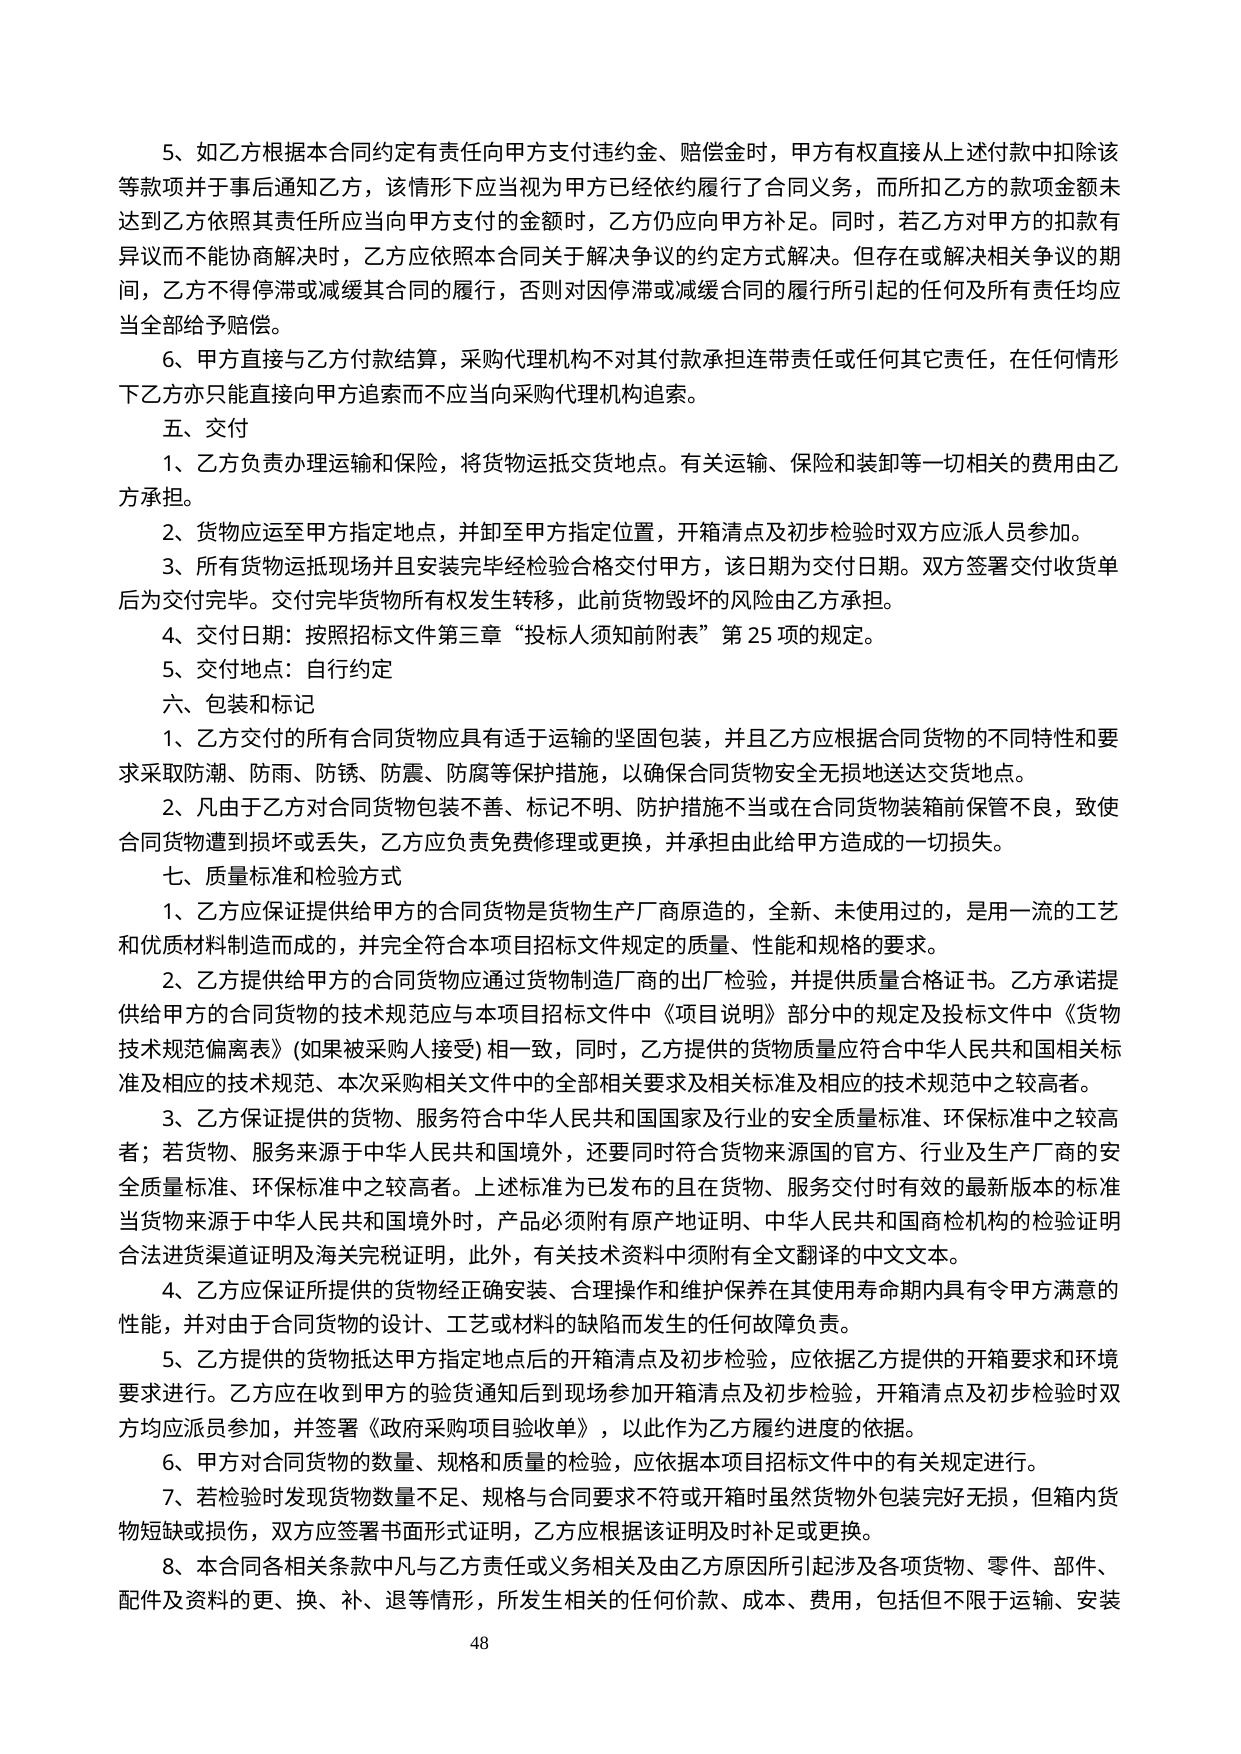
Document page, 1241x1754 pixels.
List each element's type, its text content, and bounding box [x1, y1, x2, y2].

text 3、乙方保证提供的货物、服务符合中华人民共和国国家及行业的安全质量标准、环保标准中之较高者；若货物、服务来源于中华人民共和国境外，还要同时符合货物来源国的官方、行业及生产厂商的安全质量标准、环保标准中之较高者。上述标准为已发布的且在货物、服务交付时有效的最新版本的标准；当货物来源于中华人民共和国境外时，产品必须附有原产地证明、中华人民共和国商检机构的检验证明、合法进货渠道证明及海关完税证明，此外，有关技术资料中须附有全文翻译的中文文本。 [118, 1099, 1122, 1272]
text 3、所有货物运抵现场并且安装完毕经检验合格交付甲方，该日期为交付日期。双方签署交付收货单后为交付完毕。交付完毕货物所有权发生转移，此前货物毁坏的风险由乙方承担。 [118, 548, 1122, 617]
text 5、乙方提供的货物抵达甲方指定地点后的开箱清点及初步检验，应依据乙方提供的开箱要求和环境要求进行。乙方应在收到甲方的验货通知后到现场参加开箱清点及初步检验，开箱清点及初步检验时双方均应派员参加，并签署《政府采购项目验收单》，以此作为乙方履约进度的依据。 [118, 1341, 1122, 1444]
text 5、交付地点：自行约定 [118, 651, 1122, 686]
text 4、交付日期：按照招标文件第三章“投标人须知前附表”第25项的规定。 [118, 617, 1122, 651]
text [118, 1547, 1122, 1616]
text 2、货物应运至甲方指定地点，并卸至甲方指定位置，开箱清点及初步检验时双方应派人员参加。 [118, 513, 1122, 548]
text 1、乙方交付的所有合同货物应具有适于运输的坚固包装，并且乙方应根据合同货物的不同特性和要求采取防潮、防雨、防锈、防震、防腐等保护措施，以确保合同货物安全无损地送达交货地点。 [118, 720, 1122, 789]
text 6、甲方对合同货物的数量、规格和质量的检验，应依据本项目招标文件中的有关规定进行。 [118, 1444, 1122, 1478]
text 1、乙方应保证提供给甲方的合同货物是货物生产厂商原造的，全新、未使用过的，是用一流的工艺和优质材料制造而成的，并完全符合本项目招标文件规定的质量、性能和规格的要求。 [118, 892, 1122, 961]
text 五、交付 [118, 410, 1122, 444]
text 1、乙方负责办理运输和保险，将货物运抵交货地点。有关运输、保险和装卸等一切相关的费用由乙方承担。 [118, 444, 1122, 513]
text 2、凡由于乙方对合同货物包装不善、标记不明、防护措施不当或在合同货物装箱前保管不良，致使合同货物遭到损坏或丢失，乙方应负责免费修理或更换，并承担由此给甲方造成的一切损失。 [118, 789, 1122, 858]
text 七、质量标准和检验方式 [118, 858, 1122, 892]
text 2、乙方提供给甲方的合同货物应通过货物制造厂商的出厂检验，并提供质量合格证书。乙方承诺提供给甲方的合同货物的技术规范应与本项目招标文件中《项目说明》部分中的规定及投标文件中《货物技术规范偏离表》(如果被采购人接受) 相一致，同时，乙方提供的货物质量应符合中华人民共和国相关标准及相应的技术规范、本次采购相关文件中的全部相关要求及相关标准及相应的技术规范中之较高者。 [118, 961, 1122, 1099]
text 6、甲方直接与乙方付款结算，采购代理机构不对其付款承担连带责任或任何其它责任，在任何情形下乙方亦只能直接向甲方追索而不应当向采购代理机构追索。 [118, 341, 1122, 410]
text 7、若检验时发现货物数量不足、规格与合同要求不符或开箱时虽然货物外包装完好无损，但箱内货物短缺或损伤，双方应签署书面形式证明，乙方应根据该证明及时补足或更换。 [118, 1478, 1122, 1547]
text 4、乙方应保证所提供的货物经正确安装、合理操作和维护保养在其使用寿命期内具有令甲方满意的性能，并对由于合同货物的设计、工艺或材料的缺陷而发生的任何故障负责。 [118, 1272, 1122, 1341]
text 5、如乙方根据本合同约定有责任向甲方支付违约金、赔偿金时，甲方有权直接从上述付款中扣除该等款项并于事后通知乙方，该情形下应当视为甲方已经依约履行了合同义务，而所扣乙方的款项金额未达到乙方依照其责任所应当向甲方支付的金额时，乙方仍应向甲方补足。同时，若乙方对甲方的扣款有异议而不能协商解决时，乙方应依照本合同关于解决争议的约定方式解决。但存在或解决相关争议的期间，乙方不得停滞或减缓其合同的履行，否则对因停滞或减缓合同的履行所引起的任何及所有责任均应当全部给予赔偿。 [118, 134, 1122, 341]
text 六、包装和标记 [118, 686, 1122, 720]
